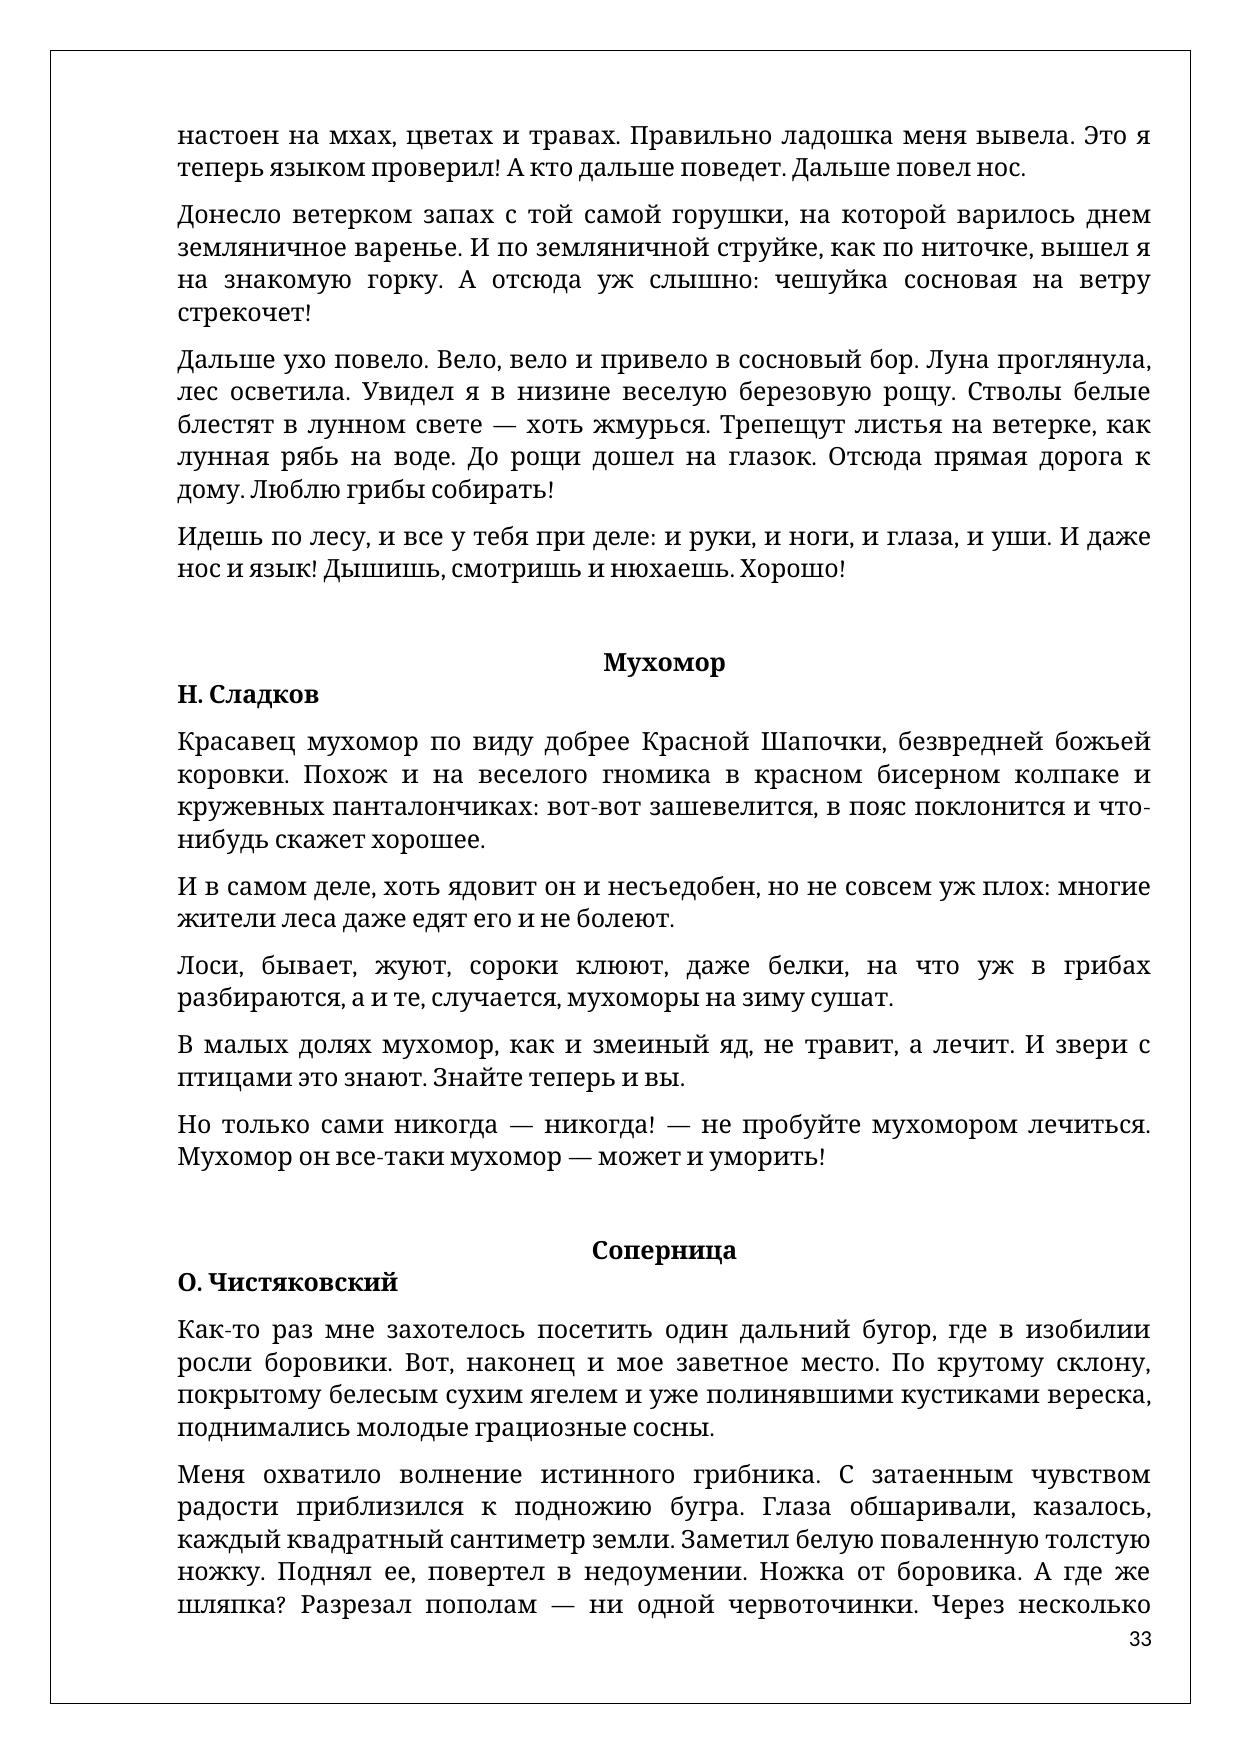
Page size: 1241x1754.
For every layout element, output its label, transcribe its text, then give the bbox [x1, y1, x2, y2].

text Но только сами никогда — никогда! — не пробуйте мухомором лечиться. Мухомор он все-таки мухомор — может и уморить! [177, 1107, 1152, 1172]
text Дальше ухо повело. Вело, вело и привело в сосновый бор. Луна проглянула, лес осветила. Увидел я в низине веселую березовую рощу. Стволы белые блестят в лунном свете — хоть жмурься. Трепещут листья на ветерке, как лунная рябь на воде. До рощи дошел на глазок. Отсюда прямая дорога к дому. Люблю грибы собирать! [177, 342, 1152, 504]
text Н. Сладков [177, 677, 1152, 710]
text Донесло ветерком запах с той самой горушки, на которой варилось днем земляничное варенье. И по земляничной струйке, как по ниточке, вышел я на знакомую горку. А отсюда уж слышно: чешуйка сосновая на ветру стрекочет! [177, 197, 1152, 327]
text Идешь по лесу, и все у тебя при деле: и руки, и ноги, и глаза, и уши. И даже нос и язык! Дышишь, смотришь и нюхаешь. Хорошо! [177, 519, 1152, 584]
text Лоси, бывает, жуют, сороки клюют, даже белки, на что уж в грибах разбираются, а и те, случается, мухоморы на зиму сушат. [177, 948, 1152, 1013]
text О. Чистяковский [177, 1266, 1152, 1298]
text Соперница [177, 1233, 1152, 1266]
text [177, 1457, 1152, 1619]
text Как-то раз мне захотелось посетить один дальний бугор, где в изобилии росли боровики. Вот, наконец и мое заветное место. По крутому склону, покрытому белесым сухим ягелем и уже полинявшими кустиками вереска, поднимались молодые грациозные сосны. [177, 1312, 1152, 1442]
text В малых долях мухомор, как и змеиный яд, не травит, а лечит. И звери с птицами это знают. Знайте теперь и вы. [177, 1027, 1152, 1092]
text Мухомор [177, 645, 1152, 677]
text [177, 118, 1152, 183]
text Красавец мухомор по виду добрее Красной Шапочки, безвредней божьей коровки. Похож и на веселого гномика в красном бисерном колпаке и кружевных панталончиках: вот-вот зашевелится, в пояс поклонится и что-нибудь скажет хорошее. [177, 724, 1152, 854]
text И в самом деле, хоть ядовит он и несъедобен, но не совсем уж плох: многие жители леса даже едят его и не болеют. [177, 869, 1152, 934]
